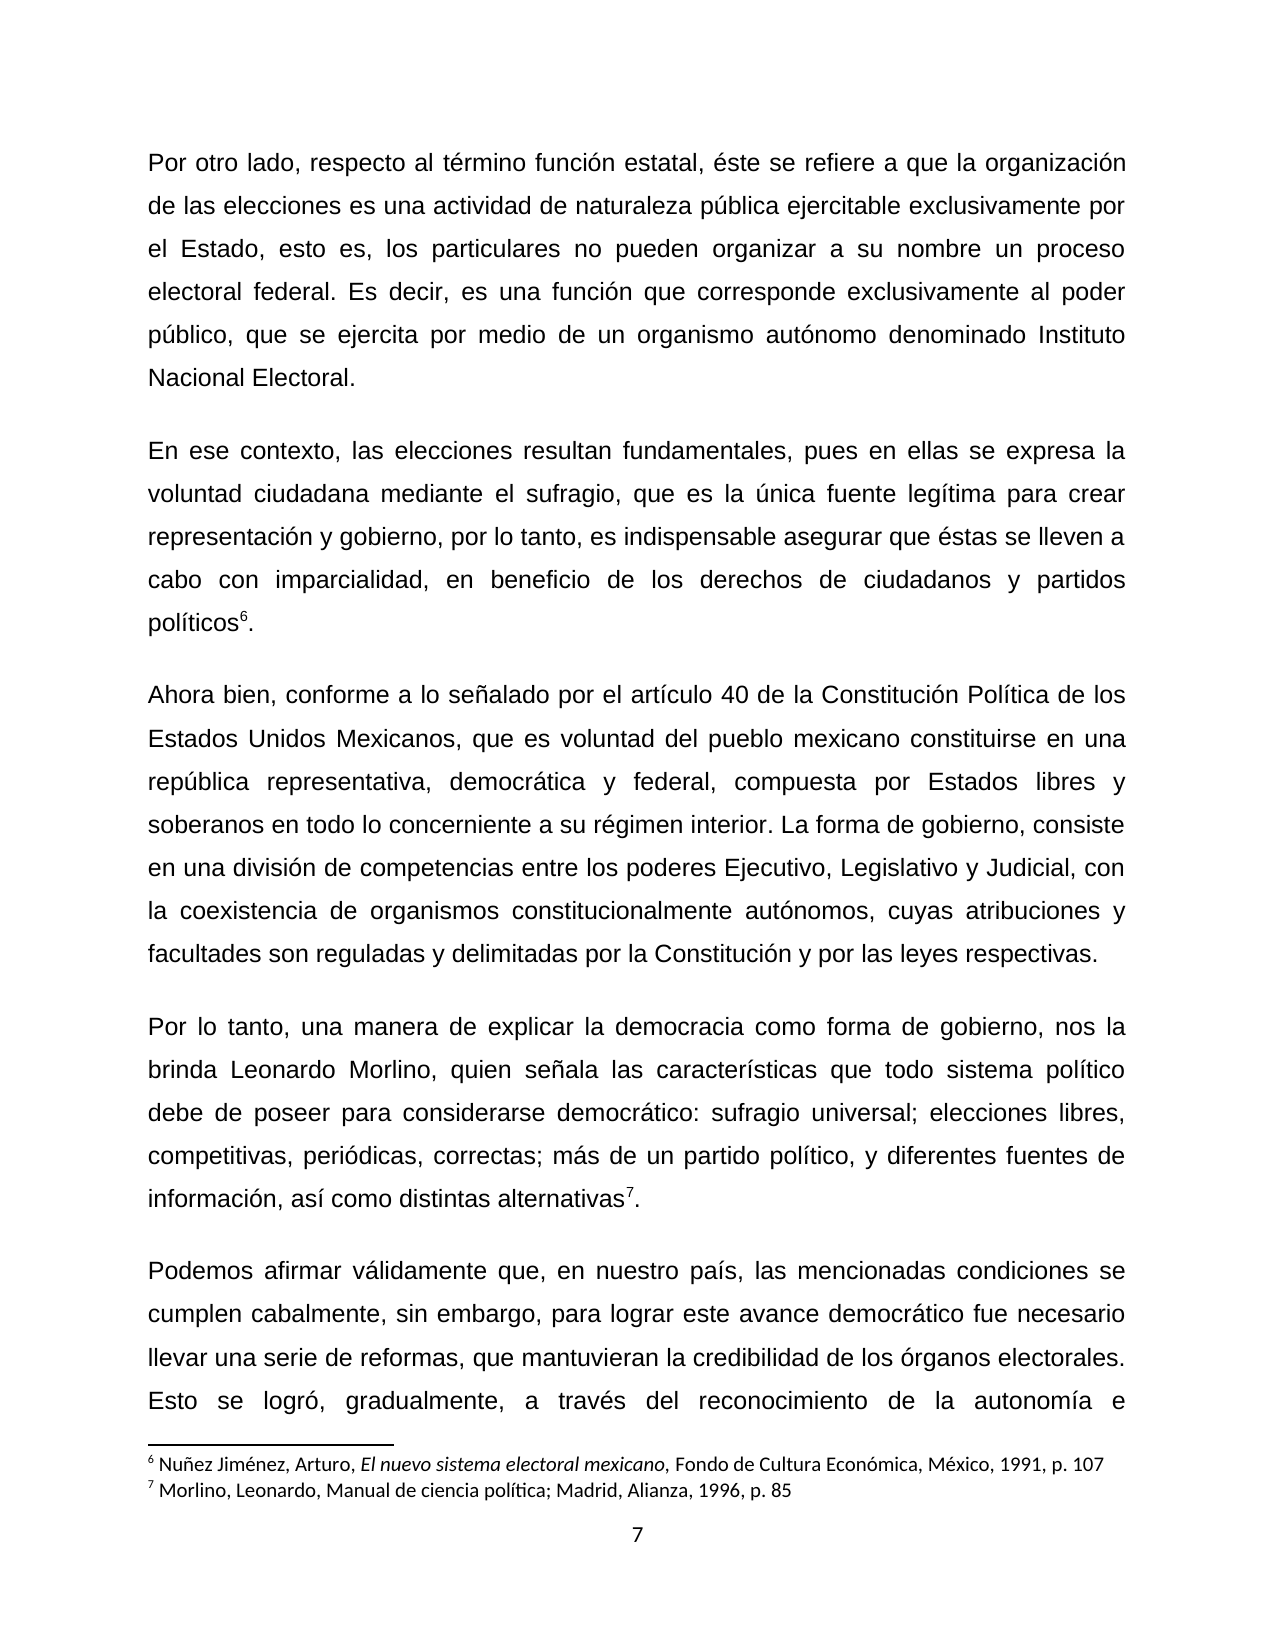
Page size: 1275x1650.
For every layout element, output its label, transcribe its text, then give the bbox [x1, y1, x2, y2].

text Por otro lado, respecto al término función estatal, éste se refiere a que la organización de las elecciones es una actividad de naturaleza pública ejercitable exclusivamente por el Estado, esto es, los particulares no pueden organizar a su nombre un proceso electoral federal. Es decir, es una función que corresponde exclusivamente al poder público, que se ejercita por medio de un organismo autónomo denominado Instituto Nacional Electoral. [148, 148, 1127, 392]
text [148, 1256, 1127, 1414]
text En ese contexto, las elecciones resultan fundamentales, pues en ellas se expresa la voluntad ciudadana mediante el sufragio, que es la única fuente legítima para crear representación y gobierno, por lo tanto, es indispensable asegurar que éstas se lleven a cabo con imparcialidad, en beneficio de los derechos de ciudadanos y partidos políticos. [148, 436, 1127, 637]
text Por lo tanto, una manera de explicar la democracia como forma de gobierno, nos la brinda Leonardo Morlino, quien señala las características que todo sistema político debe de poseer para considerarse democrático: sufragio universal; elecciones libres, competitivas, periódicas, correctas; más de un partido político, y diferentes fuentes de información, así como distintas alternativas. [148, 1011, 1127, 1213]
text Ahora bien, conforme a lo señalado por el artículo 40 de la Constitución Política de los Estados Unidos Mexicanos, que es voluntad del pueblo mexicano constituirse en una república representativa, democrática y federal, compuesta por Estados libres y soberanos en todo lo concerniente a su régimen interior. La forma de gobierno, consiste en una división de competencias entre los poderes Ejecutivo, Legislativo y Judicial, con la coexistencia de organismos constitucionalmente autónomos, cuyas atribuciones y facultades son reguladas y delimitadas por la Constitución y por las leyes respectivas. [148, 680, 1127, 968]
